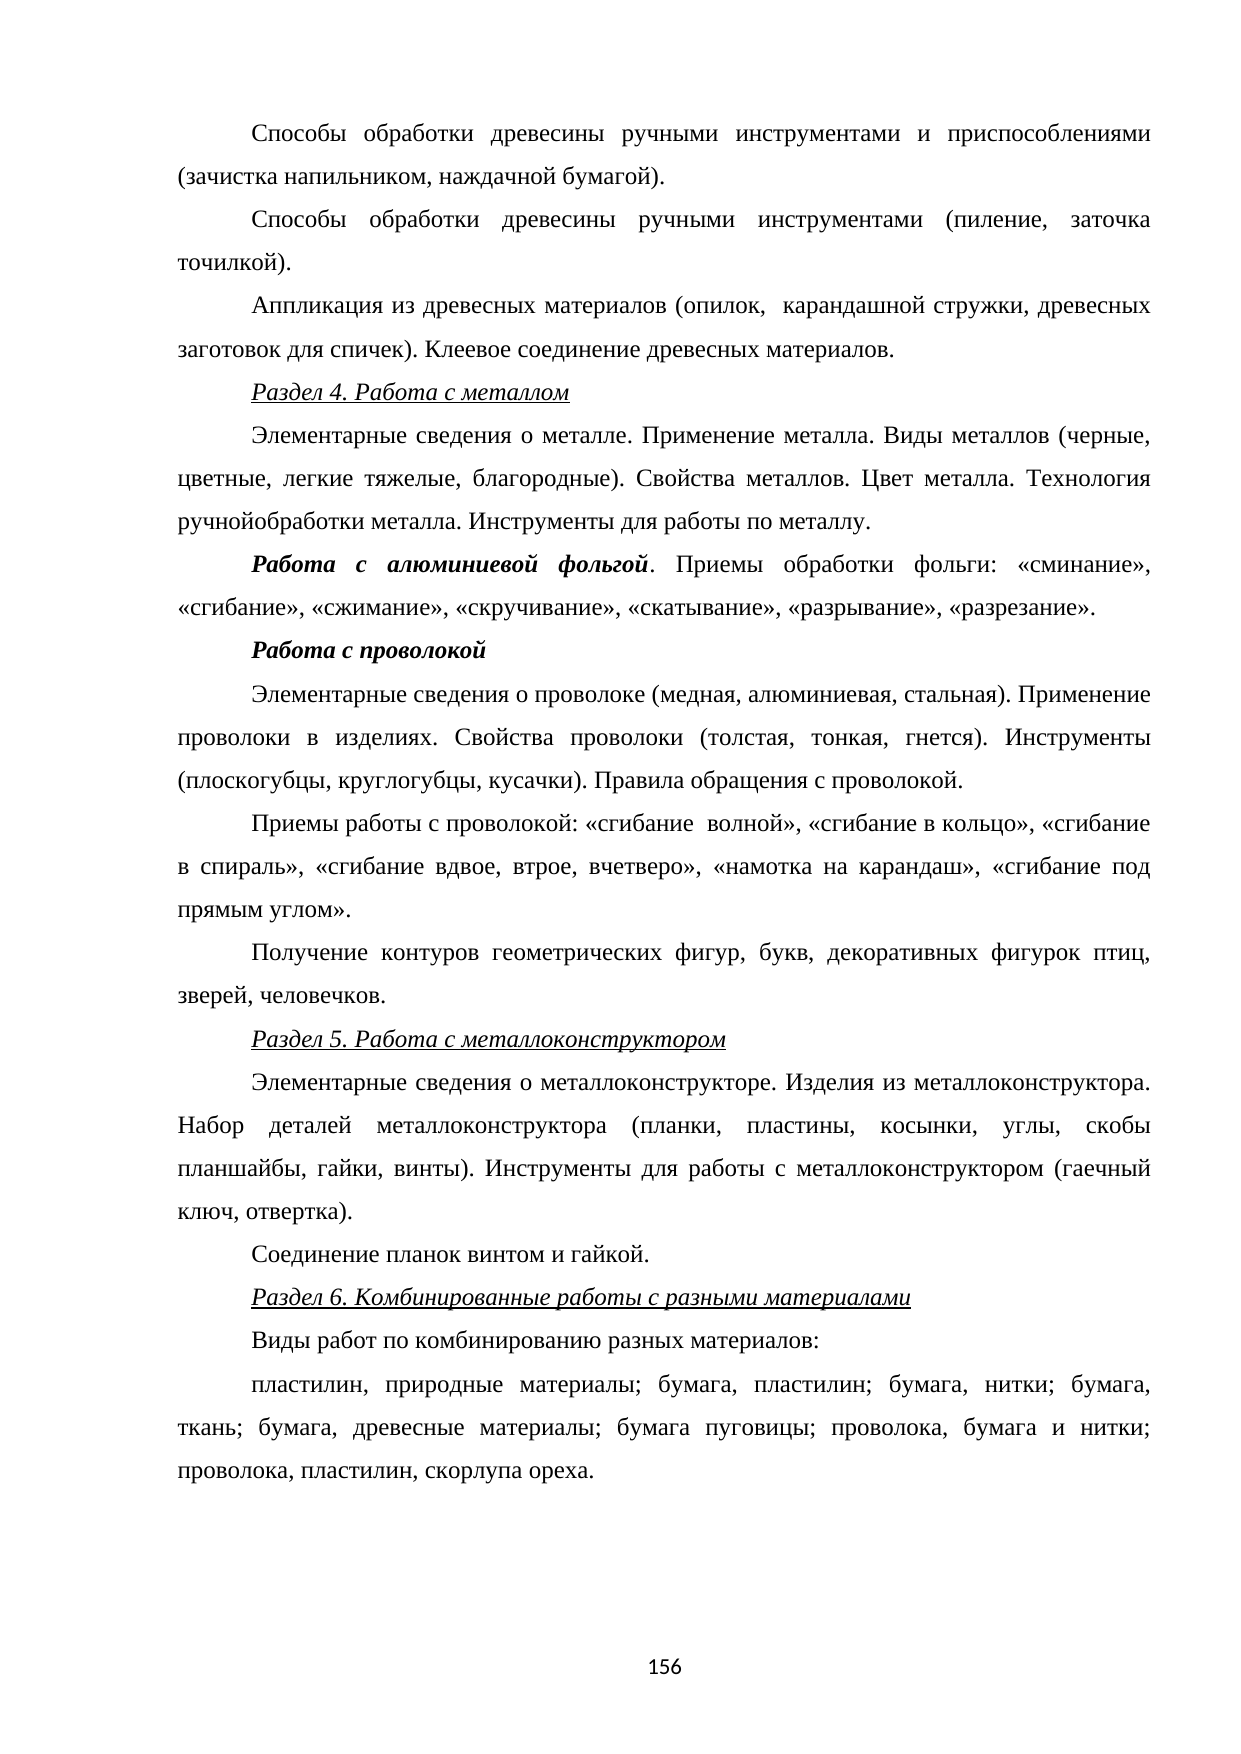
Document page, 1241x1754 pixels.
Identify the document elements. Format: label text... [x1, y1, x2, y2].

text Аппликация из древесных материалов (опилок, карандашной стружки, древесных заготовок для спичек). Клеевое соединение древесных материалов. [177, 291, 1152, 362]
text Получение контуров геометрических фигур, букв, декоративных фигурок птиц, зверей, человечков. [177, 937, 1152, 1009]
text Работа с алюминиевой фольгой. Приемы обработки фольги: «сминание», «сгибание», «сжимание», «скручивание», «скатывание», «разрывание», «разрезание». [177, 549, 1152, 621]
text Раздел 5. Работа с металлоконструктором [177, 1024, 1152, 1052]
text Раздел 6. Комбинированные работы с разными материалами [177, 1282, 1152, 1311]
text Элементарные сведения о металлоконструкторе. Изделия из металлоконструктора. Набор деталей металлоконструктора (планки, пластины, косынки, углы, скобы планшайбы, гайки, винты). Инструменты для работы с металлоконструктором (гаечный ключ, отвертка). [177, 1067, 1152, 1225]
text Работа с проволокой [177, 636, 1152, 664]
text пластилин, природные материалы; бумага, пластилин; бумага, нитки; бумага, ткань; бумага, древесные материалы; бумага пуговицы; проволока, бумага и нитки; проволока, пластилин, скорлупа ореха. [177, 1369, 1152, 1484]
text Соединение планок винтом и гайкой. [177, 1239, 1152, 1268]
text Элементарные сведения о проволоке (медная, алюминиевая, стальная). Применение проволоки в изделиях. Свойства проволоки (толстая, тонкая, гнется). Инструменты (плоскогубцы, круглогубцы, кусачки). Правила обращения с проволокой. [177, 679, 1152, 794]
text Способы обработки древесины ручными инструментами (пиление, заточка точилкой). [177, 204, 1152, 276]
text Элементарные сведения о металле. Применение металла. Виды металлов (черные, цветные, легкие тяжелые, благородные). Свойства металлов. Цвет металла. Технология ручнойобработки металла. Инструменты для работы по металлу. [177, 420, 1152, 535]
text Виды работ по комбинированию разных материалов: [177, 1326, 1152, 1354]
text Раздел 4. Работа с металлом [177, 377, 1152, 406]
text Способы обработки древесины ручными инструментами и приспособлениями (зачистка напильником, наждачной бумагой). [177, 118, 1152, 190]
text Приемы работы с проволокой: «сгибание волной», «сгибание в кольцо», «сгибание в спираль», «сгибание вдвое, втрое, вчетверо», «намотка на карандаш», «сгибание под прямым углом». [177, 808, 1152, 923]
